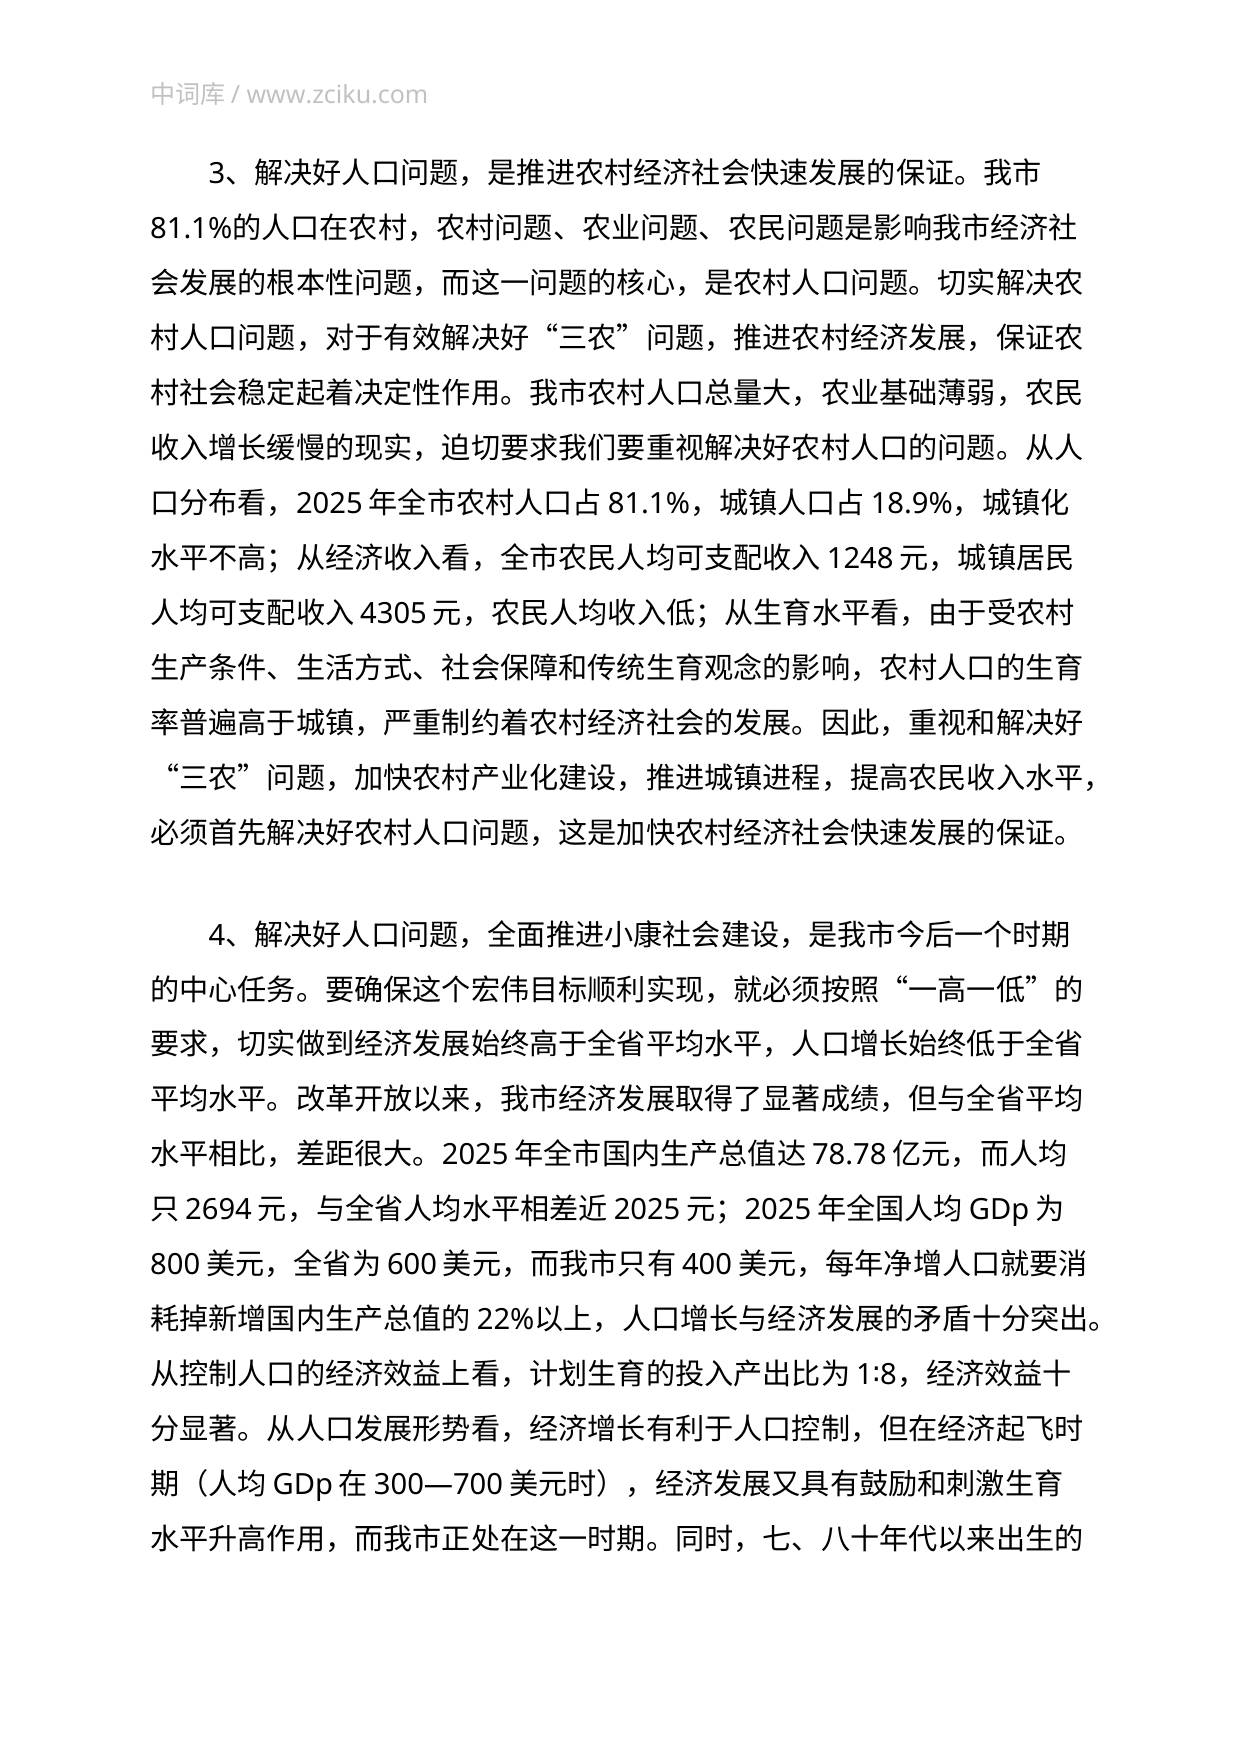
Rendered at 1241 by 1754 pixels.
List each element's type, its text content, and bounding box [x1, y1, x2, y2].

text 3、解决好人口问题，是推进农村经济社会快速发展的保证。我市81.1%的人口在农村，农村问题、农业问题、农民问题是影响我市经济社会发展的根本性问题，而这一问题的核心，是农村人口问题。切实解决农村人口问题，对于有效解决好“三农”问题，推进农村经济发展，保证农村社会稳定起着决定性作用。我市农村人口总量大，农业基础薄弱，农民收入增长缓慢的现实，迫切要求我们要重视解决好农村人口的问题。从人口分布看，2025年全市农村人口占81.1%，城镇人口占18.9%，城镇化水平不高；从经济收入看，全市农民人均可支配收入1248元，城镇居民人均可支配收入4305元，农民人均收入低；从生育水平看，由于受农村生产条件、生活方式、社会保障和传统生育观念的影响，农村人口的生育率普遍高于城镇，严重制约着农村经济社会的发展。因此，重视和解决好“三农”问题，加快农村产业化建设，推进城镇进程，提高农民收入水平，必须首先解决好农村人口问题，这是加快农村经济社会快速发展的保证。 [150, 150, 1090, 852]
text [150, 911, 1090, 1558]
